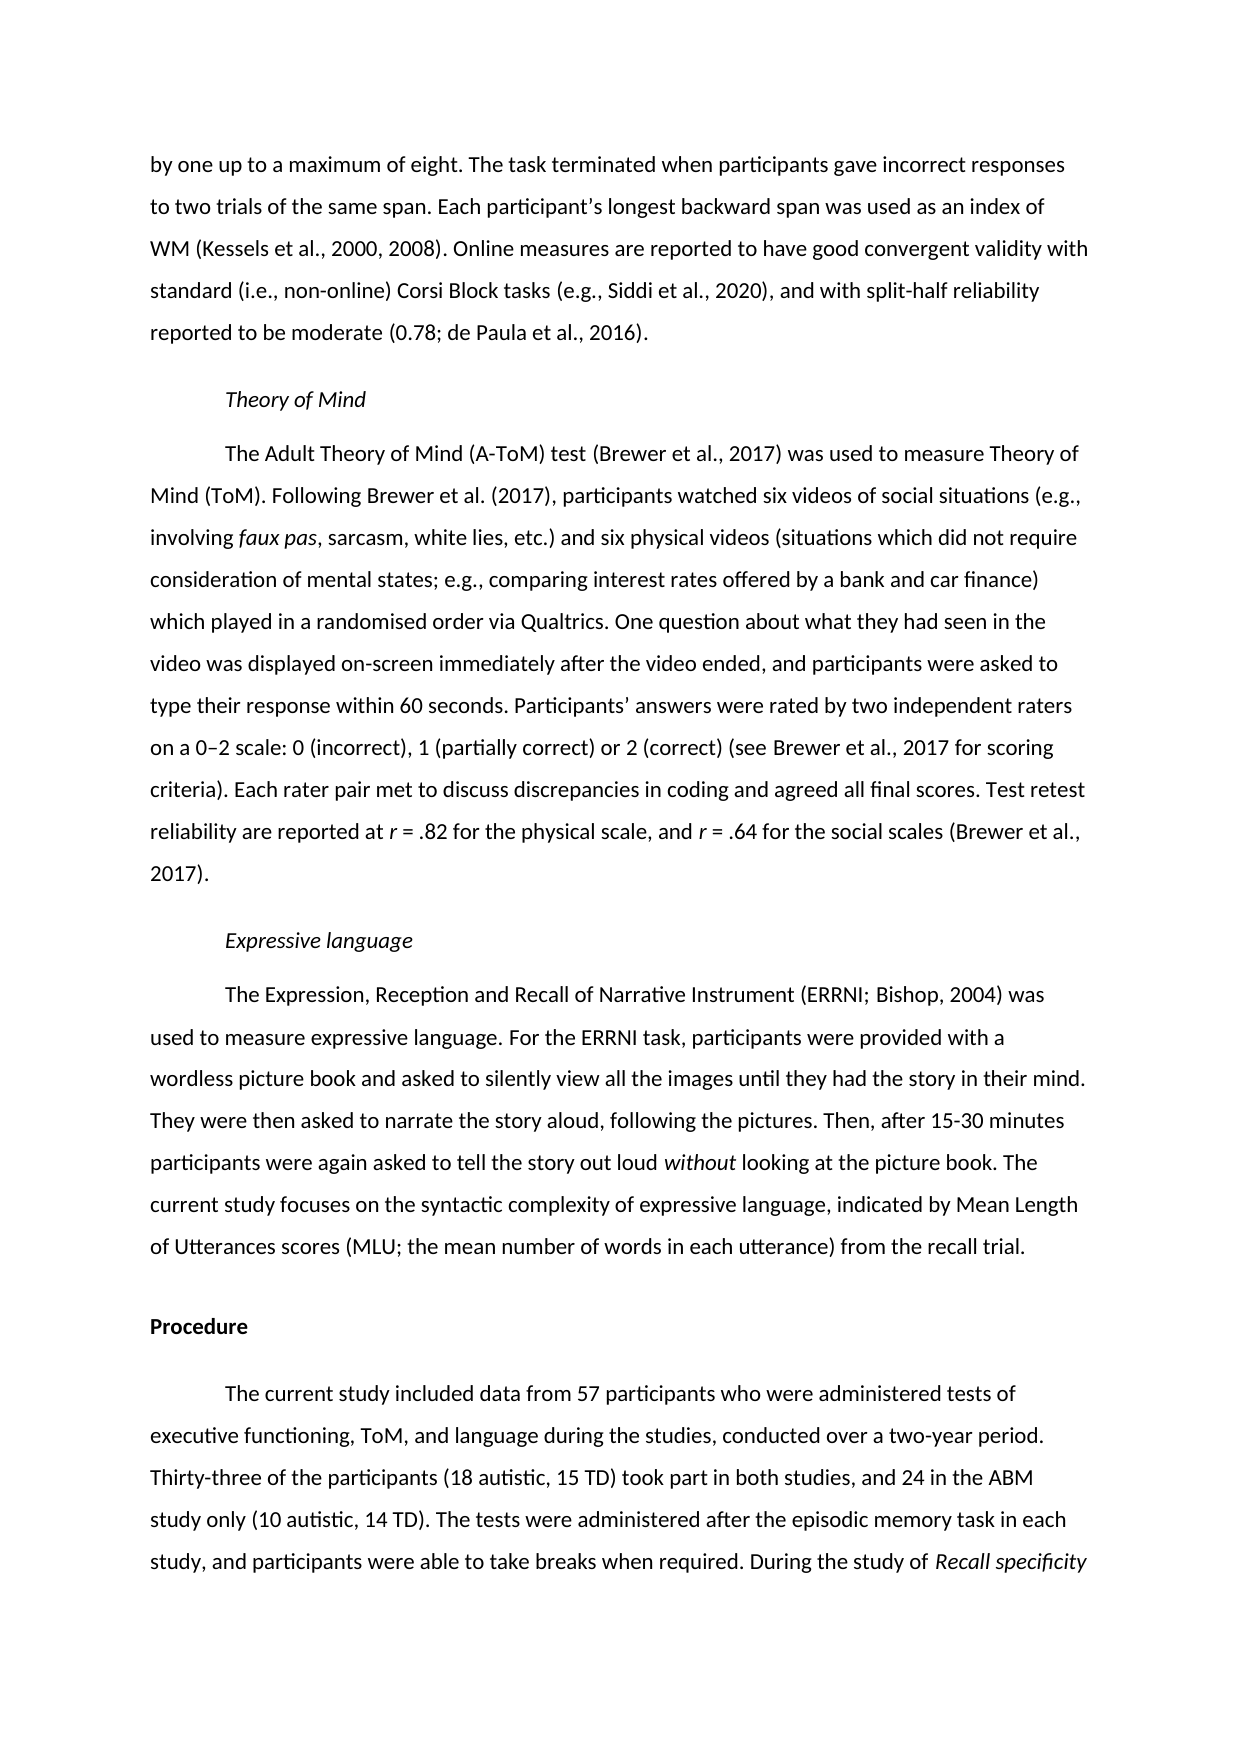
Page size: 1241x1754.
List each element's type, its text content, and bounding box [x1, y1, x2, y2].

text The Expression, Reception and Recall of Narrative Instrument (ERRNI; Bishop, 2004) was used to measure expressive language. For the ERRNI task, participants were provided with a wordless picture book and asked to silently view all the images until they had the story in their mind. They were then asked to narrate the story aloud, following the pictures. Then, after 15-30 minutes participants were again asked to tell the story out loud without looking at the picture book. The current study focuses on the syntactic complexity of expressive language, indicated by Mean Length of Utterances scores (MLU; the mean number of words in each utterance) from the recall trial. [150, 981, 1090, 1261]
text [150, 150, 1090, 346]
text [150, 1379, 1090, 1575]
subtitle Procedure [150, 1312, 1090, 1340]
subtitle Expressive language [150, 926, 1090, 954]
subtitle Theory of Mind [150, 385, 1090, 413]
text The Adult Theory of Mind (A-ToM) test (Brewer et al., 2017) was used to measure Theory of Mind (ToM). Following Brewer et al. (2017), participants watched six videos of social situations (e.g., involving faux pas, sarcasm, white lies, etc.) and six physical videos (situations which did not require consideration of mental states; e.g., comparing interest rates offered by a bank and car finance) which played in a randomised order via Qualtrics. One question about what they had seen in the video was displayed on-screen immediately after the video ended, and participants were asked to type their response within 60 seconds. Participants’ answers were rated by two independent raters on a 0–2 scale: 0 (incorrect), 1 (partially correct) or 2 (correct) (see Brewer et al., 2017 for scoring criteria). Each rater pair met to discuss discrepancies in coding and agreed all final scores. Test retest reliability are reported at r = .82 for the physical scale, and r = .64 for the social scales (Brewer et al., 2017). [150, 439, 1090, 887]
